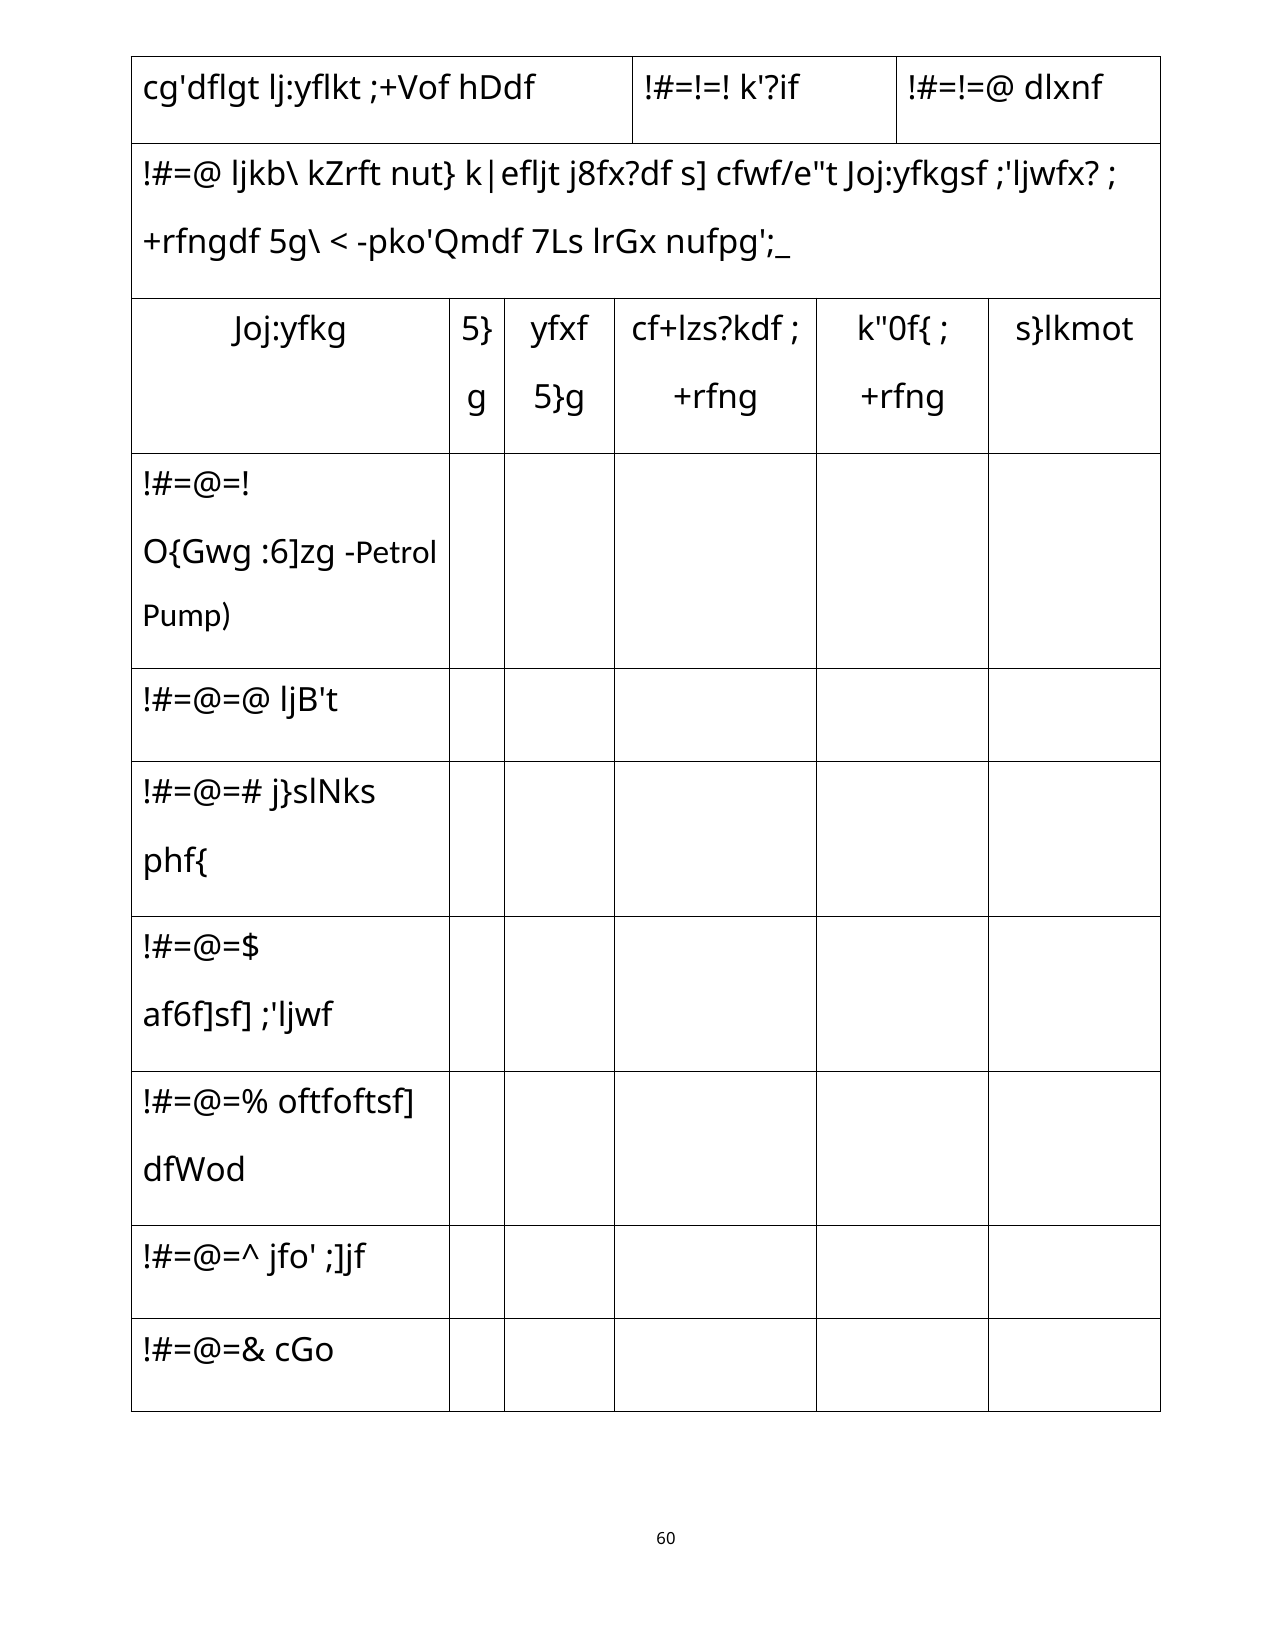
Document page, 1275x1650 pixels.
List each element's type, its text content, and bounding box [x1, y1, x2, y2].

table_cell [817, 1226, 988, 1318]
table_cell !#=@=@ ljB't [132, 669, 449, 761]
table_cell [817, 1319, 988, 1411]
table_cell [505, 762, 614, 916]
table_cell !#=@=# j}slNks phf{ [132, 762, 449, 916]
table_cell [505, 1226, 614, 1318]
table_cell [505, 669, 614, 761]
table_cell [505, 1072, 614, 1225]
table_cell !#=@=! O{Gwg :6]zg -Petrol Pump) [132, 454, 449, 668]
table_cell !#=@=& cGo [132, 1319, 449, 1411]
table_cell Joj:yfkg [132, 299, 449, 452]
table_cell [450, 917, 504, 1071]
table_cell [450, 1319, 504, 1411]
table_cell [817, 762, 988, 916]
table_cell !#=!=@ dlxnf [897, 57, 1160, 143]
table_cell cf+lzs?kdf ;+rfng [615, 299, 816, 452]
table_cell [505, 454, 614, 668]
table_cell [505, 1319, 614, 1411]
table_cell [450, 762, 504, 916]
table_cell [450, 669, 504, 761]
table_cell !#=@ ljkb\ kZrft nut} k|efljt j8fx?df s] cfwf/e"t Joj:yfkgsf ;'ljwfx? ;+rfngdf 5g\ < -pko'Qmdf 7Ls lrGx nufpg';_ [132, 144, 1160, 298]
table_cell [615, 1319, 816, 1411]
table_cell [505, 917, 614, 1071]
table_cell [450, 454, 504, 668]
table_cell [989, 762, 1160, 916]
table_cell [615, 917, 816, 1071]
table_cell [989, 1319, 1160, 1411]
table_cell [817, 669, 988, 761]
table_cell [817, 917, 988, 1071]
table_cell !#=@=^ jfo' ;]jf [132, 1226, 449, 1318]
table_cell [989, 1072, 1160, 1225]
table_cell [989, 917, 1160, 1071]
table_cell k"0f{ ;+rfng [817, 299, 988, 452]
table_cell !#=!=! k'?if [633, 57, 896, 143]
table_cell [615, 1226, 816, 1318]
table_cell 5}g [450, 299, 504, 452]
table_cell [450, 1072, 504, 1225]
table_cell [615, 762, 816, 916]
table_cell [989, 1226, 1160, 1318]
table_cell s}lkmot [989, 299, 1160, 452]
table_cell [989, 454, 1160, 668]
table_cell cg'dflgt lj:yflkt ;+Vof hDdf [132, 57, 632, 143]
table_cell [615, 1072, 816, 1225]
table_cell !#=@=% oftfoftsf] dfWod [132, 1072, 449, 1225]
table_cell [817, 454, 988, 668]
table_cell [989, 669, 1160, 761]
table_cell [615, 669, 816, 761]
table_cell !#=@=$ af6f]sf] ;'ljwf [132, 917, 449, 1071]
table_cell [450, 1226, 504, 1318]
table_cell yfxf 5}g [505, 299, 614, 452]
table_cell [615, 454, 816, 668]
table_cell [817, 1072, 988, 1225]
